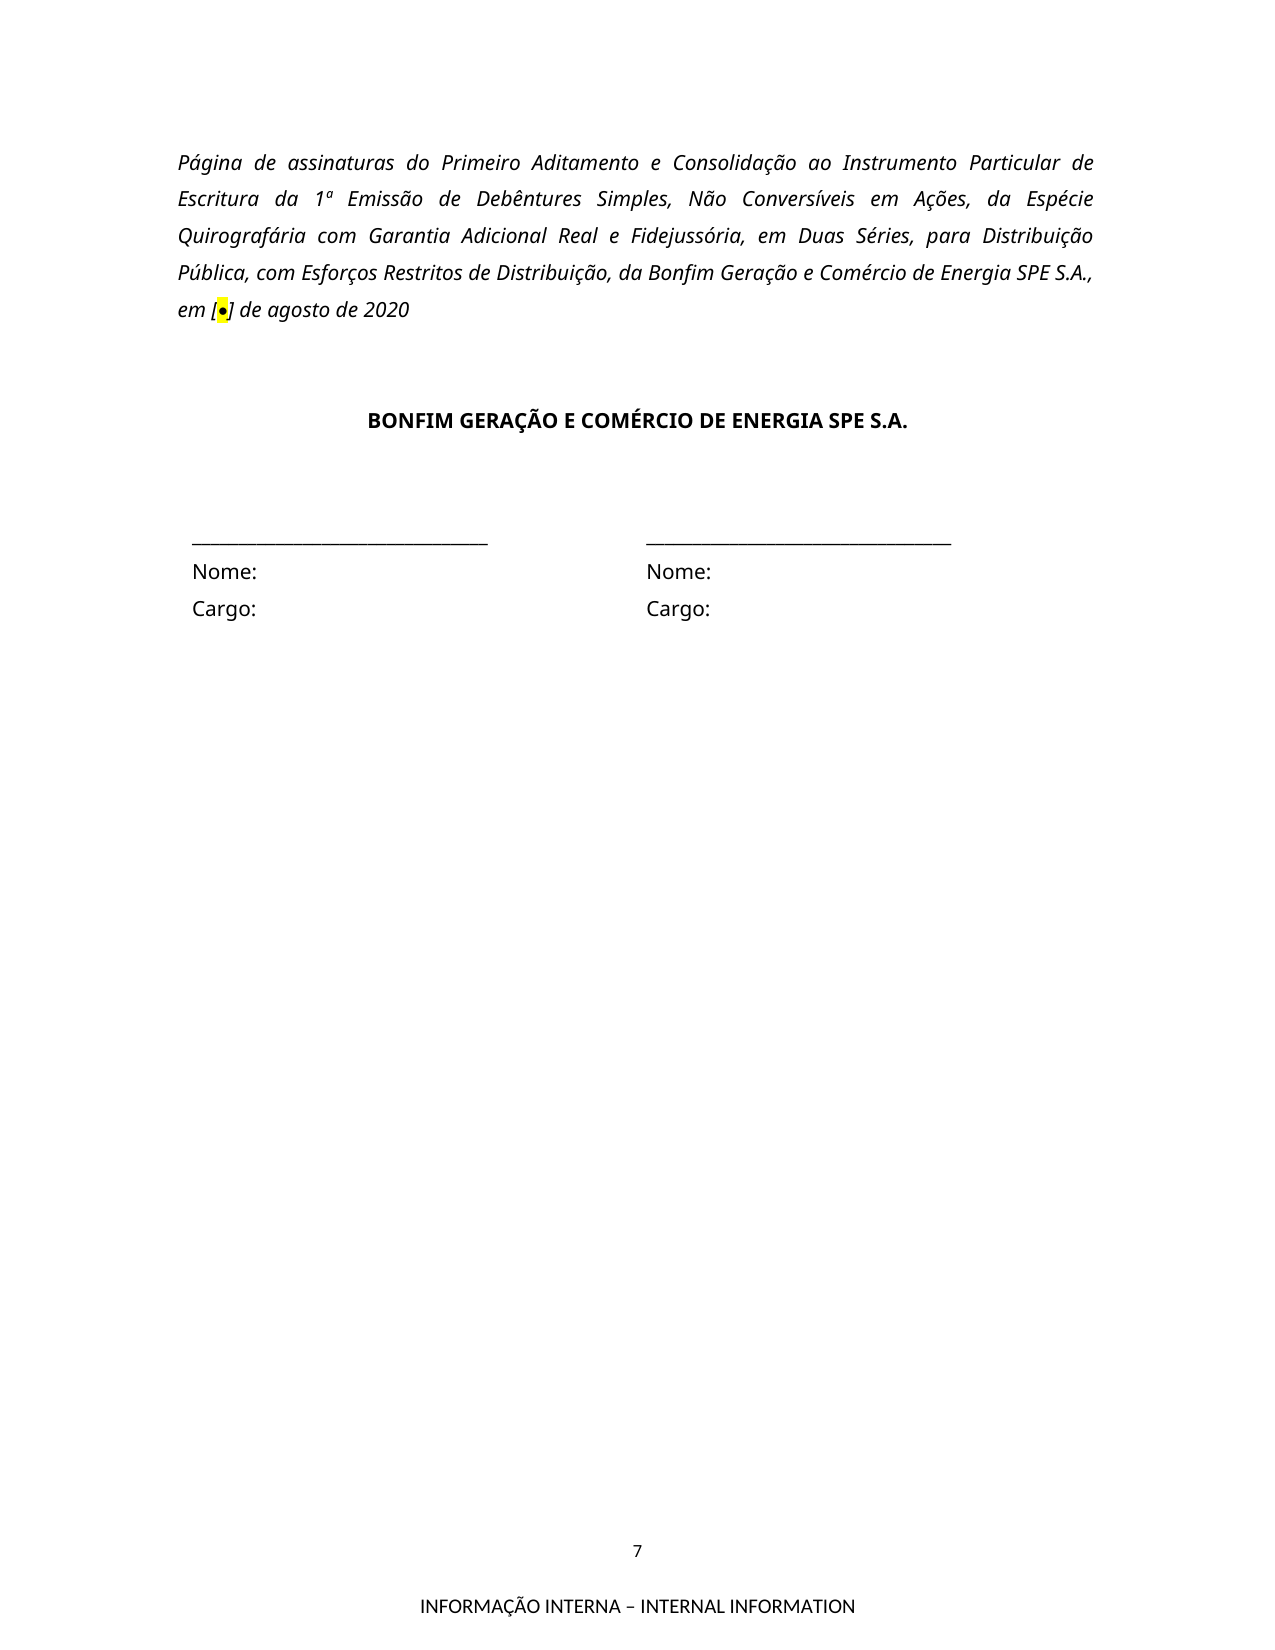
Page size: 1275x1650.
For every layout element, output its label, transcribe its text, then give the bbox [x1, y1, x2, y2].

text BONFIM GERAÇÃO E COMÉRCIO DE ENERGIA SPE S.A. [177, 406, 1098, 434]
table_header _________________________________ Nome: Cargo: [635, 520, 1094, 631]
text Página de assinaturas do Primeiro Aditamento e Consolidação ao Instrumento Particular de Escritura da 1ª Emissão de Debêntures Simples, Não Conversíveis em Ações, da Espécie Quirografária com Garantia Adicional Real e Fidejussória, em Duas Séries, para Distribuição Pública, com Esforços Restritos de Distribuição, da Bonfim Geração e Comércio de Energia SPE S.A., em [•] de agosto de 2020 [177, 148, 1098, 324]
table_header ________________________________ Nome: Cargo: [181, 520, 635, 631]
